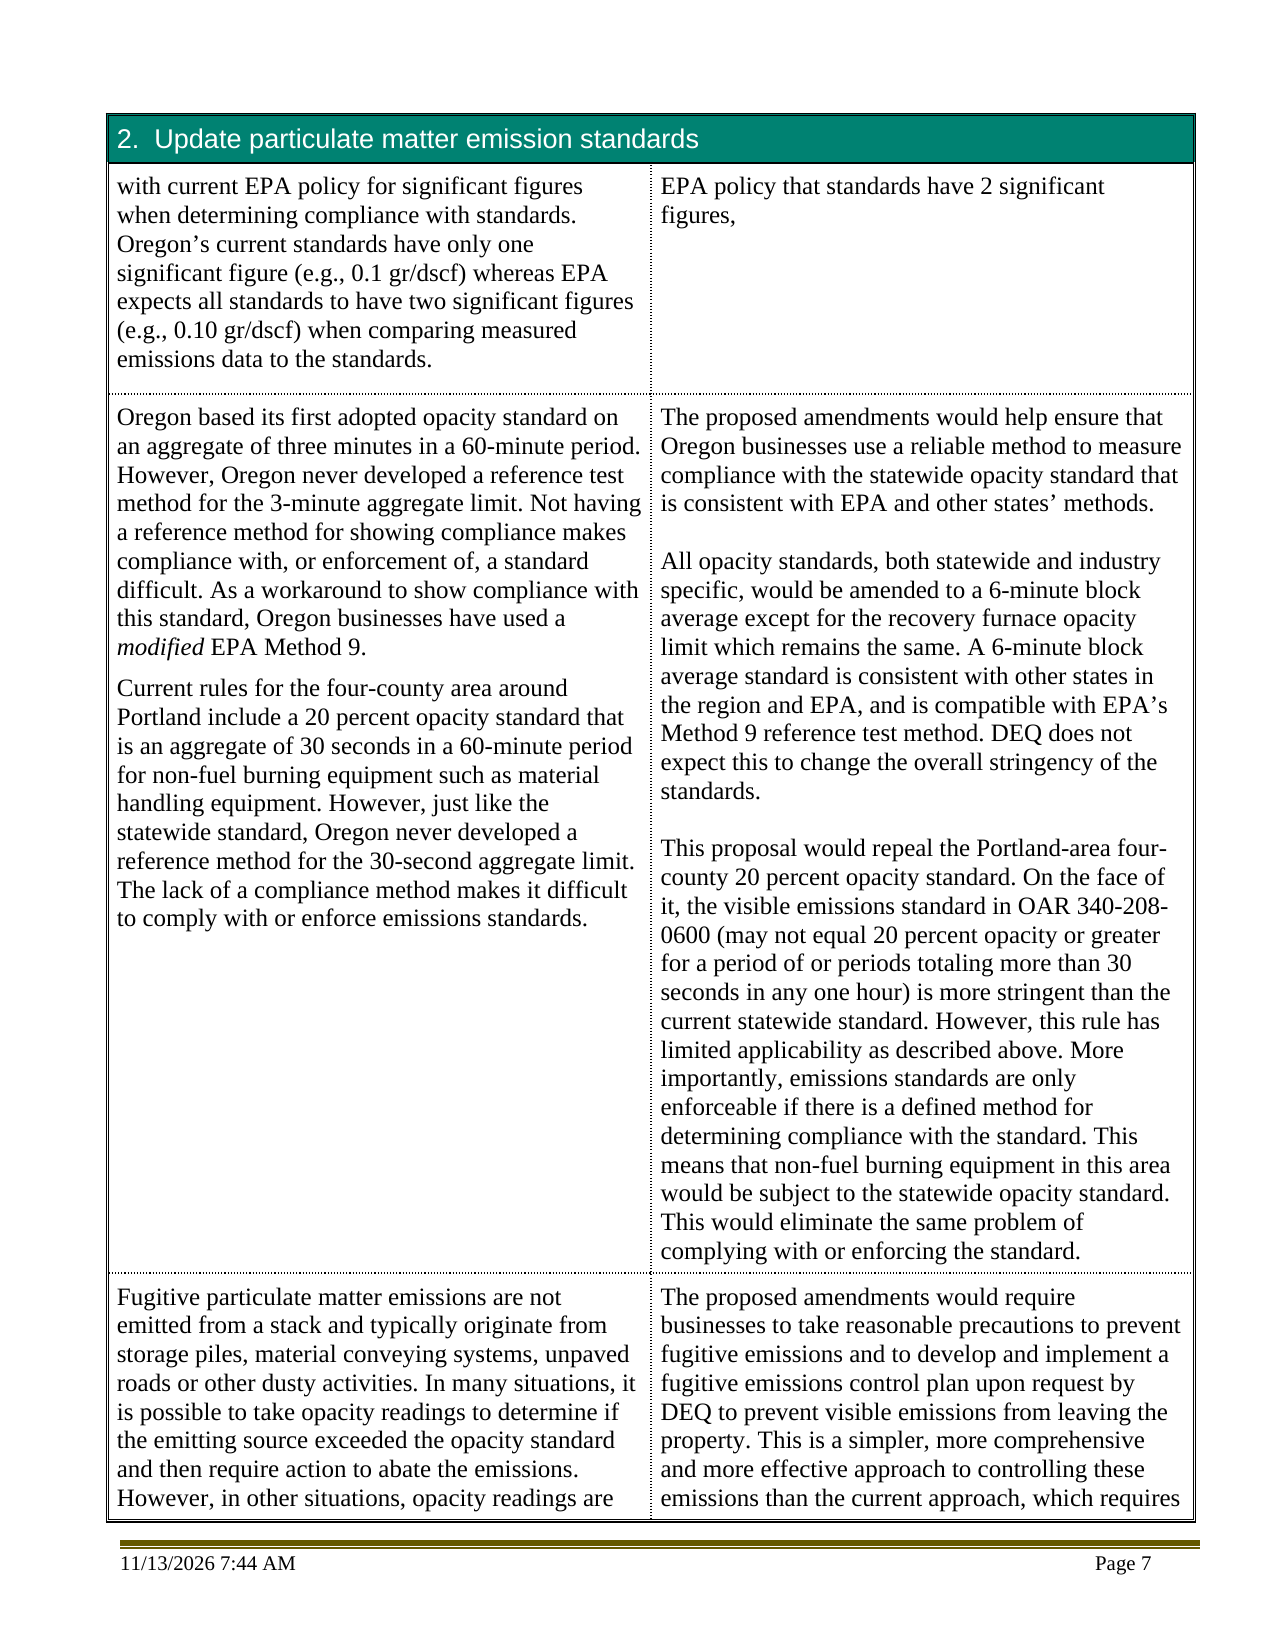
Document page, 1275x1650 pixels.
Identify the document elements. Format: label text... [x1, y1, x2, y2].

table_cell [109, 164, 651, 393]
table_cell Oregon based its first adopted opacity standard on an aggregate of three minutes in a 60-minute period. However, Oregon never developed a reference test method for the 3-minute aggregate limit. Not having a reference method for showing compliance makes compliance with, or enforcement of, a standard difficult. As a workaround to show compliance with this standard, Oregon businesses have used a modified EPA Method 9. Current rules for the four-county area around Portland include a 20 percent opacity standard that is an aggregate of 30 seconds in a 60-minute period for non-fuel burning equipment such as material handling equipment. However, just like the statewide standard, Oregon never developed a reference method for the 30-second aggregate limit. The lack of a compliance method makes it difficult to comply with or enforce emissions standards. [109, 393, 651, 1272]
table_cell The proposed amendments would help ensure that Oregon businesses use a reliable method to measure compliance with the statewide opacity standard that is consistent with EPA and other states’ methods. All opacity standards, both statewide and industry specific, would be amended to a 6-minute block average except for the recovery furnace opacity limit which remains the same. A 6-minute block average standard is consistent with other states in the region and EPA, and is compatible with EPA’s Method 9 reference test method. DEQ does not expect this to change the overall stringency of the standards. This proposal would repeal the Portland-area four-county 20 percent opacity standard. On the face of it, the visible emissions standard in OAR 340-208-0600 (may not equal 20 percent opacity or greater for a period of or periods totaling more than 30 seconds in any one hour) is more stringent than the current statewide standard. However, this rule has limited applicability as described above. More importantly, emissions standards are only enforceable if there is a defined method for determining compliance with the standard. This means that non-fuel burning equipment in this area would be subject to the statewide opacity standard. This would eliminate the same problem of complying with or enforcing the standard. [651, 393, 1193, 1272]
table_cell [651, 164, 1193, 393]
table_header Update particulate matter emission standards [109, 116, 1193, 162]
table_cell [651, 1272, 1193, 1519]
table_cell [109, 1272, 651, 1519]
